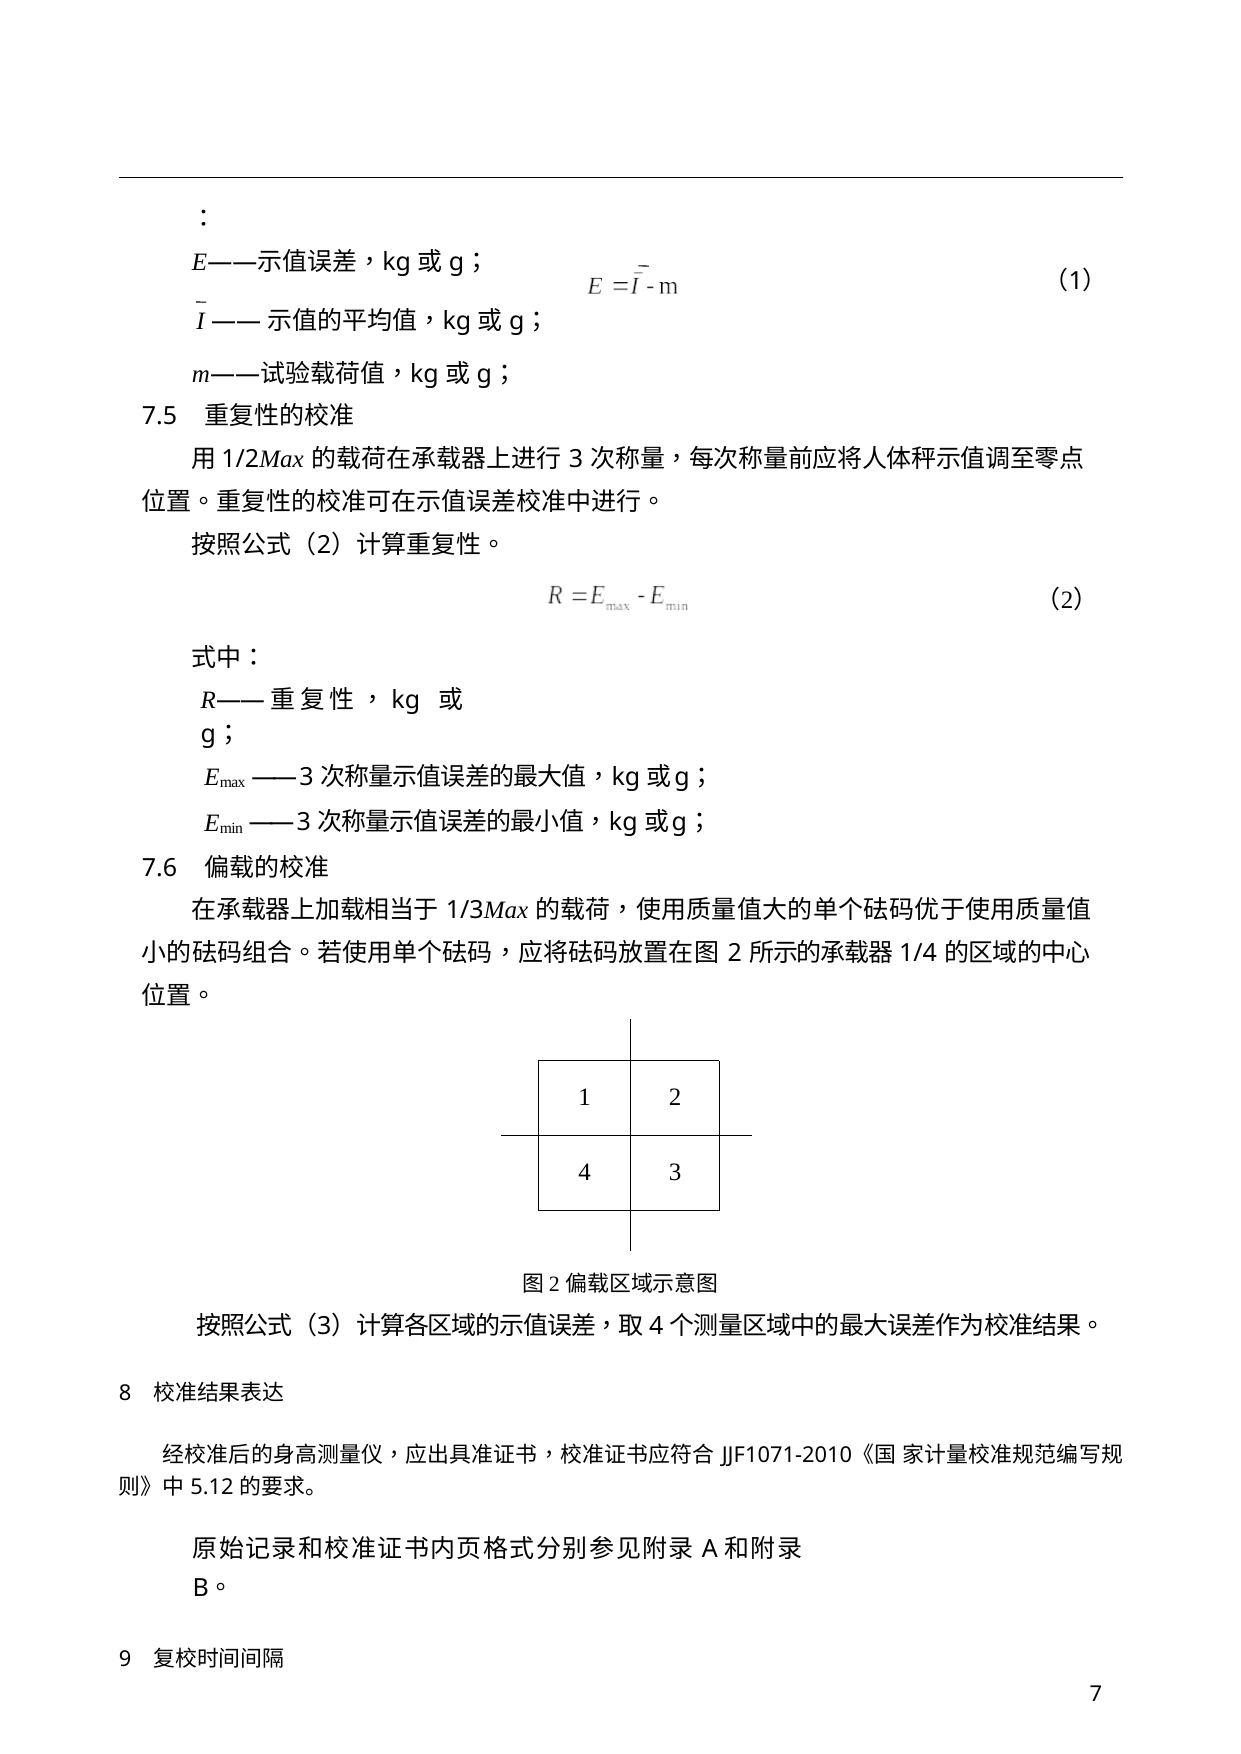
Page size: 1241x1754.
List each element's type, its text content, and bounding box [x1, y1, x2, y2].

list 偏载的校准 [142, 849, 1123, 883]
text R——重复性，kg 或 g； [200, 682, 463, 750]
text 式中： [192, 639, 463, 673]
text （1） [1043, 263, 1123, 297]
text 图 2 偏载区域示意图 [196, 1026, 1044, 1297]
text 经校准后的身高测量仪，应出具准证书，校准证书应符合 JJF1071-2010《国 家计量校准规范编写规则》中 5.12 的要求。 [119, 1439, 1123, 1500]
text 按照公式（2）计算重复性。 [192, 527, 1123, 561]
list 重复性的校准 [142, 398, 579, 432]
text I —— 示值的平均值，kg 或 g； [196, 299, 579, 337]
text Emax —— 3 次称量示值误差的最大值，kg 或 g； [204, 758, 1123, 795]
text 复校时间间隔 [119, 1641, 1123, 1673]
text 用 1/2Max 的载荷在承载器上进行 3 次称量，每次称量前应将人体秤示值调至零点位置。重复性的校准可在示值误差校准中进行。 [142, 441, 1086, 518]
text Emin —— 3 次称量示值误差的最小值，kg 或 g； [204, 804, 1123, 841]
text 校准结果表达 [119, 1374, 1123, 1406]
text 按照公式（3）计算各区域的示值误差，取 4 个测量区域中的最大误差作为校准结果。 [179, 1308, 1123, 1342]
text 式中： [192, 201, 579, 235]
text E——示值误差，kg 或 g； [192, 243, 579, 278]
text m——试验载荷值，kg 或 g； [192, 355, 579, 389]
text 在承载器上加载相当于 1/3Max 的载荷，使用质量值大的单个砝码优于使用质量值小的砝码组合。若使用单个砝码，应将砝码放置在图 2 所示的承载器 1/4 的区域的中心位置。 [142, 892, 1092, 1012]
text 原始记录和校准证书内页格式分别参见附录A和附录B。 [192, 1530, 802, 1603]
text （2） [1036, 579, 1123, 615]
